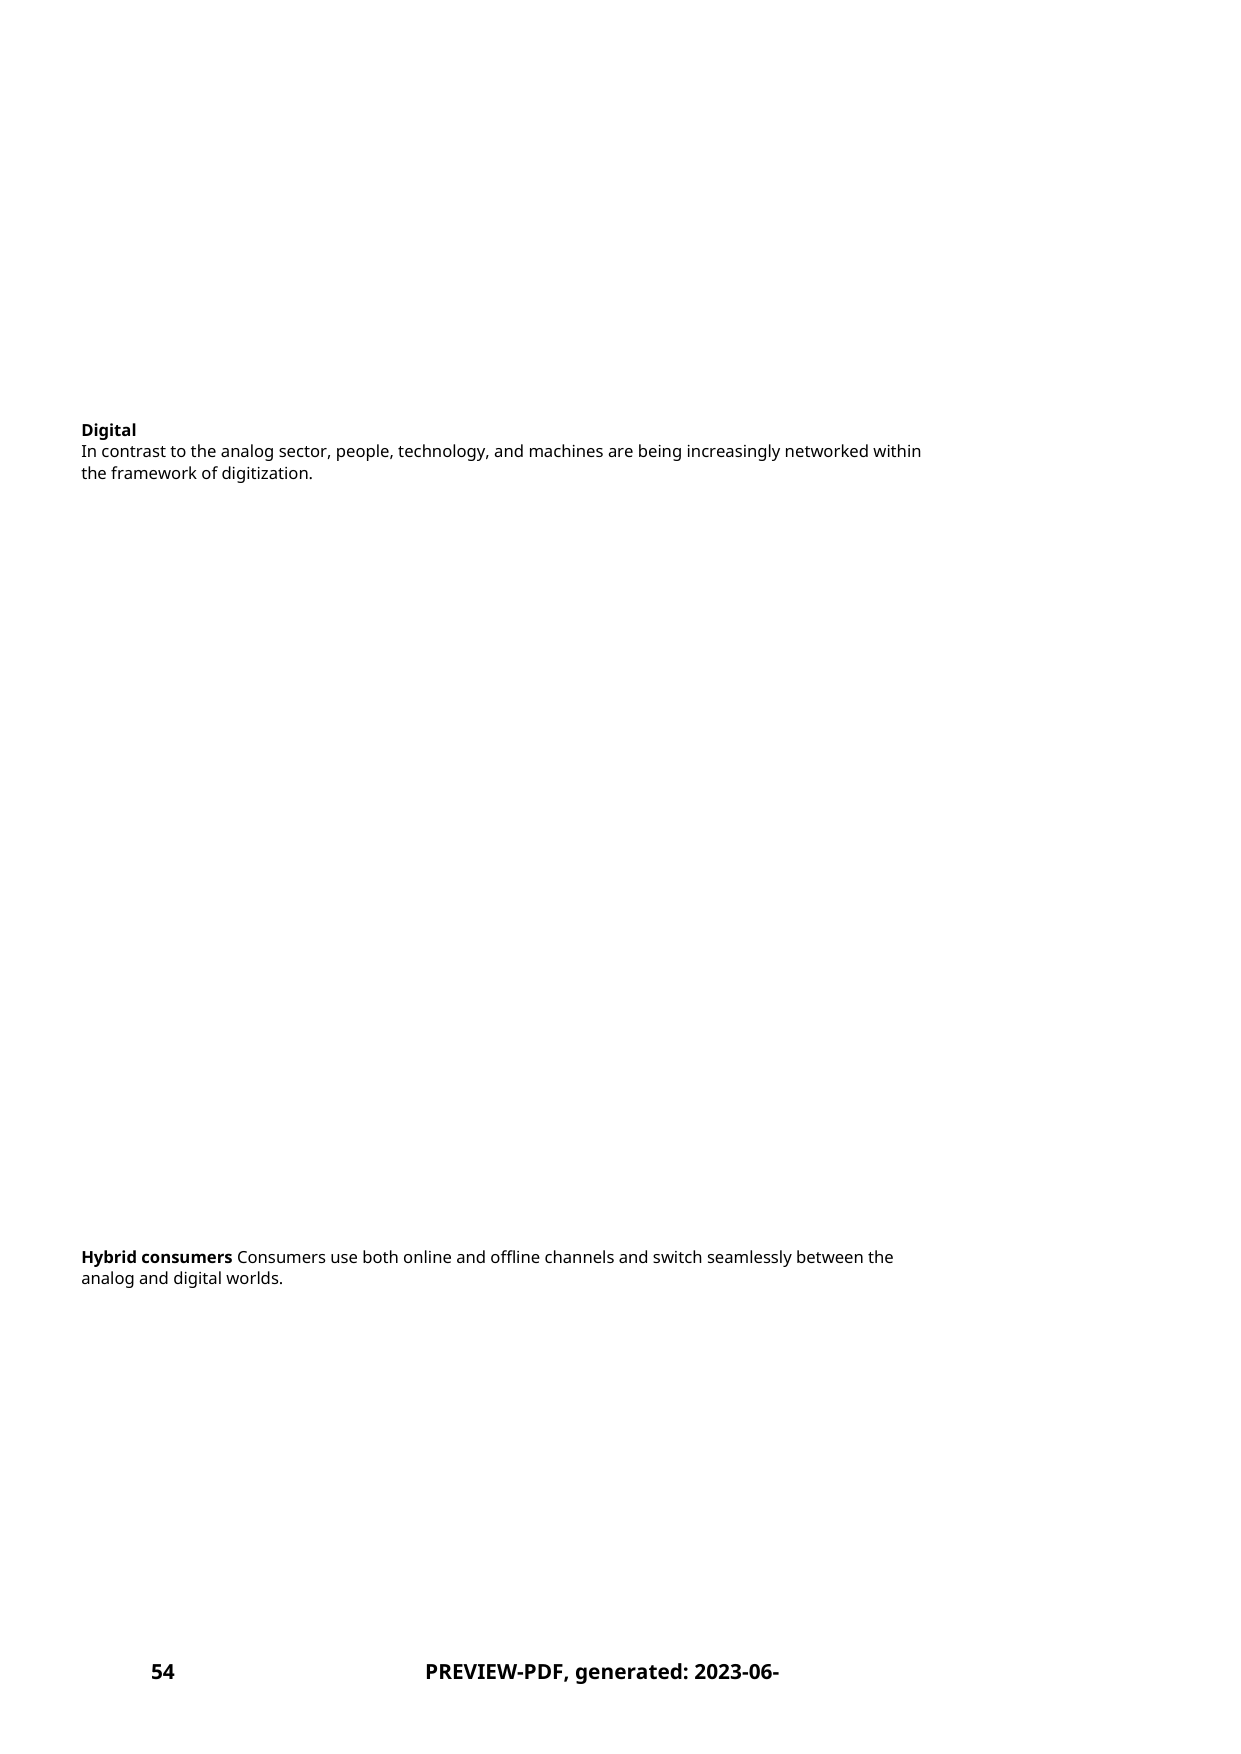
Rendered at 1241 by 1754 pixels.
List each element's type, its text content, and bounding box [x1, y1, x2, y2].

text Digital [81, 420, 952, 440]
text Hybrid consumers Consumers use both online and offline channels and switch seamlessly between the analog and digital worlds. [81, 1246, 940, 1290]
text In contrast to the analog sector, people, technology, and machines are being increasingly networked within the framework of digitization. [81, 441, 941, 484]
